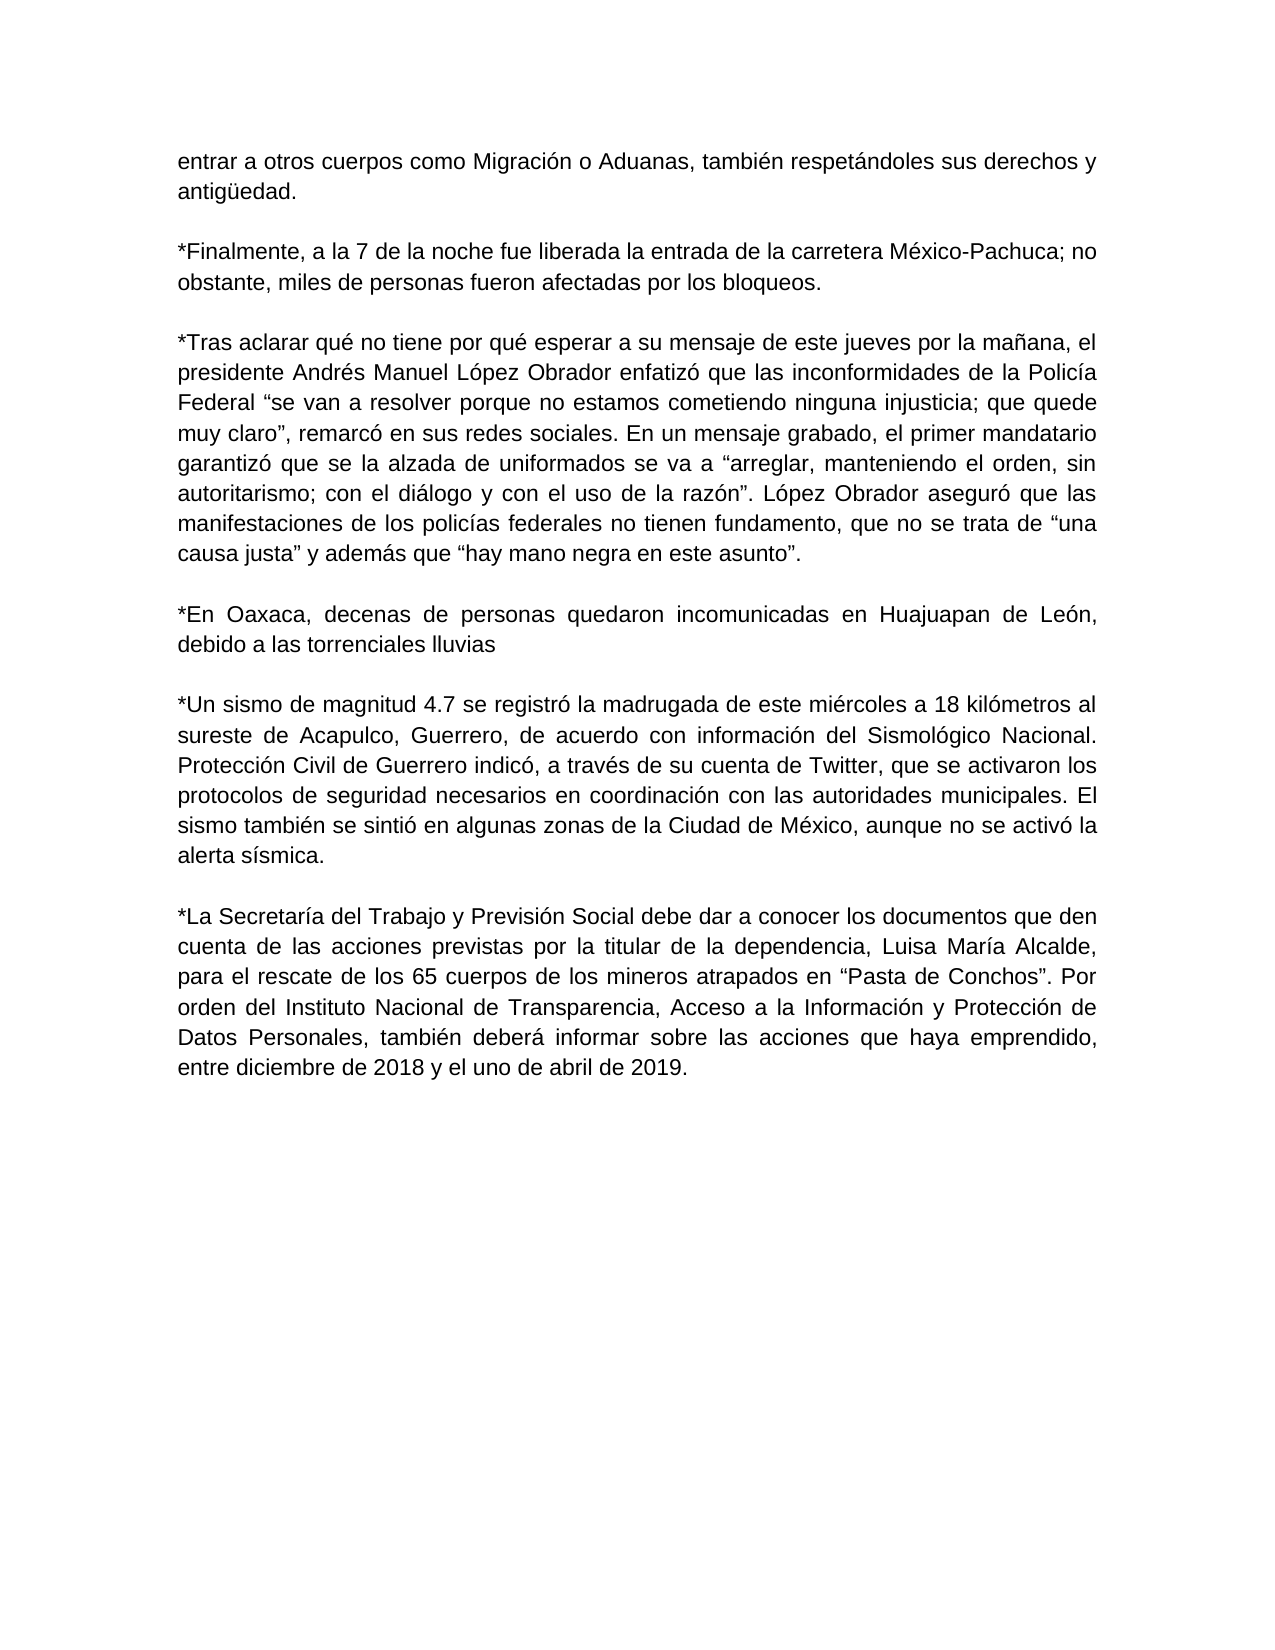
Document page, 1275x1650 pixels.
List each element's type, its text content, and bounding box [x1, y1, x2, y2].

text *Tras aclarar qué no tiene por qué esperar a su mensaje de este jueves por la mañana, el presidente Andrés Manuel López Obrador enfatizó que las inconformidades de la Policía Federal “se van a resolver porque no estamos cometiendo ninguna injusticia; que quede muy claro”, remarcó en sus redes sociales. En un mensaje grabado, el primer mandatario garantizó que se la alzada de uniformados se va a “arreglar, manteniendo el orden, sin autoritarismo; con el diálogo y con el uso de la razón”. López Obrador aseguró que las manifestaciones de los policías federales no tienen fundamento, que no se trata de “una causa justa” y además que “hay mano negra en este asunto”. [177, 329, 1098, 567]
text *Un sismo de magnitud 4.7 se registró la madrugada de este miércoles a 18 kilómetros al sureste de Acapulco, Guerrero, de acuerdo con información del Sismológico Nacional. Protección Civil de Guerrero indicó, a través de su cuenta de Twitter, que se activaron los protocolos de seguridad necesarios en coordinación con las autoridades municipales. El sismo también se sintió en algunas zonas de la Ciudad de México, aunque no se activó la alerta sísmica. [177, 691, 1098, 869]
text *La Secretaría del Trabajo y Previsión Social debe dar a conocer los documentos que den cuenta de las acciones previstas por la titular de la dependencia, Luisa María Alcalde, para el rescate de los 65 cuerpos de los mineros atrapados en “Pasta de Conchos”. Por orden del Instituto Nacional de Transparencia, Acceso a la Información y Protección de Datos Personales, también deberá informar sobre las acciones que haya emprendido, entre diciembre de 2018 y el uno de abril de 2019. [177, 903, 1098, 1080]
text *En Oaxaca, decenas de personas quedaron incomunicadas en Huajuapan de León, debido a las torrenciales lluvias [177, 601, 1098, 657]
text *Finalmente, a la 7 de la noche fue liberada la entrada de la carretera México-Pachuca; no obstante, miles de personas fueron afectadas por los bloqueos. [177, 238, 1098, 295]
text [177, 148, 1098, 204]
